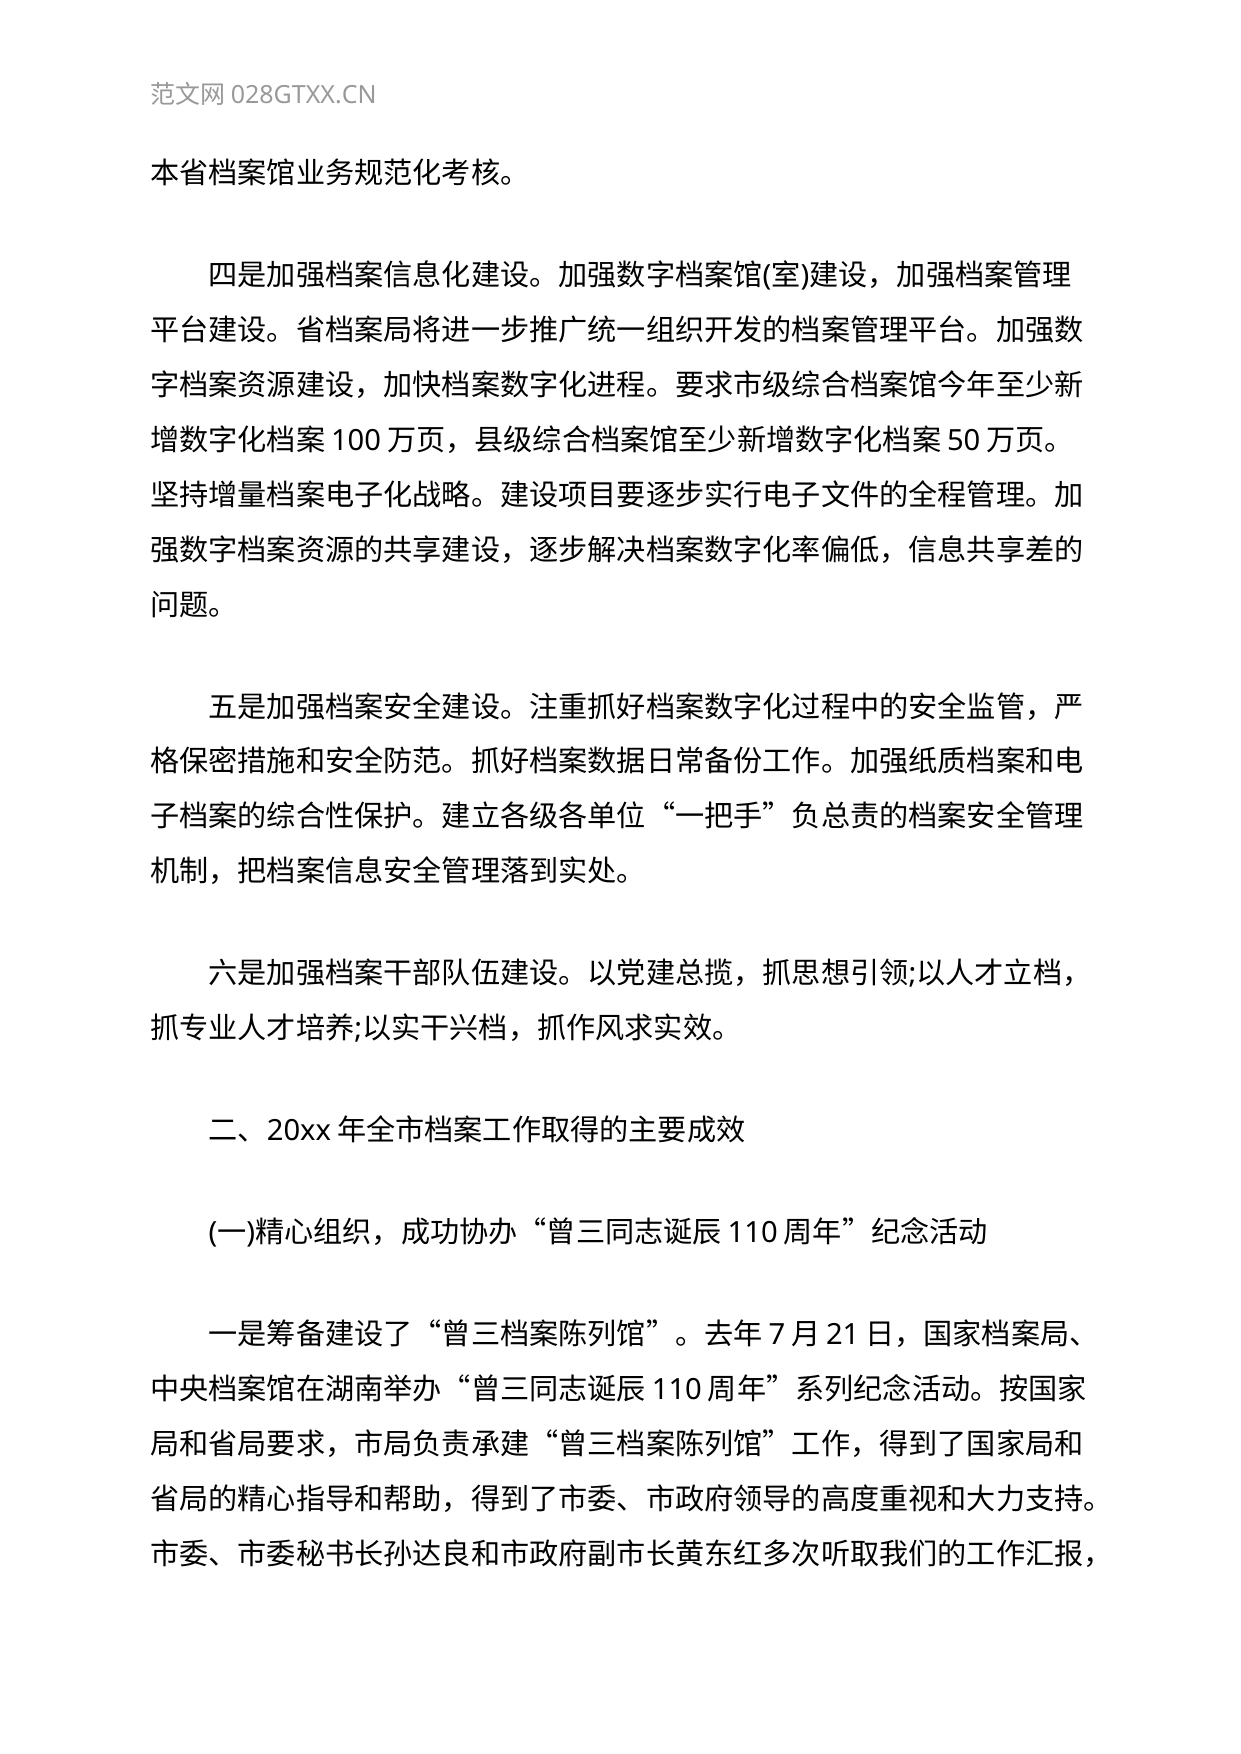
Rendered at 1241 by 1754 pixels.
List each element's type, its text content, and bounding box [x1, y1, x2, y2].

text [150, 1311, 1090, 1573]
text 六是加强档案干部队伍建设。以党建总揽，抓思想引领;以人才立档，抓专业人才培养;以实干兴档，抓作风求实效。 [150, 949, 1090, 1047]
text 五是加强档案安全建设。注重抓好档案数字化过程中的安全监管，严格保密措施和安全防范。抓好档案数据日常备份工作。加强纸质档案和电子档案的综合性保护。建立各级各单位“一把手”负总责的档案安全管理机制，把档案信息安全管理落到实处。 [150, 683, 1090, 890]
text (一)精心组织，成功协办“曾三同志诞辰110周年”纪念活动 [150, 1208, 1090, 1251]
text 二、20xx年全市档案工作取得的主要成效 [150, 1107, 1090, 1149]
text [150, 150, 1090, 192]
text 四是加强档案信息化建设。加强数字档案馆(室)建设，加强档案管理平台建设。省档案局将进一步推广统一组织开发的档案管理平台。加强数字档案资源建设，加快档案数字化进程。要求市级综合档案馆今年至少新增数字化档案100万页，县级综合档案馆至少新增数字化档案50万页。坚持增量档案电子化战略。建设项目要逐步实行电子文件的全程管理。加强数字档案资源的共享建设，逐步解决档案数字化率偏低，信息共享差的问题。 [150, 252, 1090, 624]
